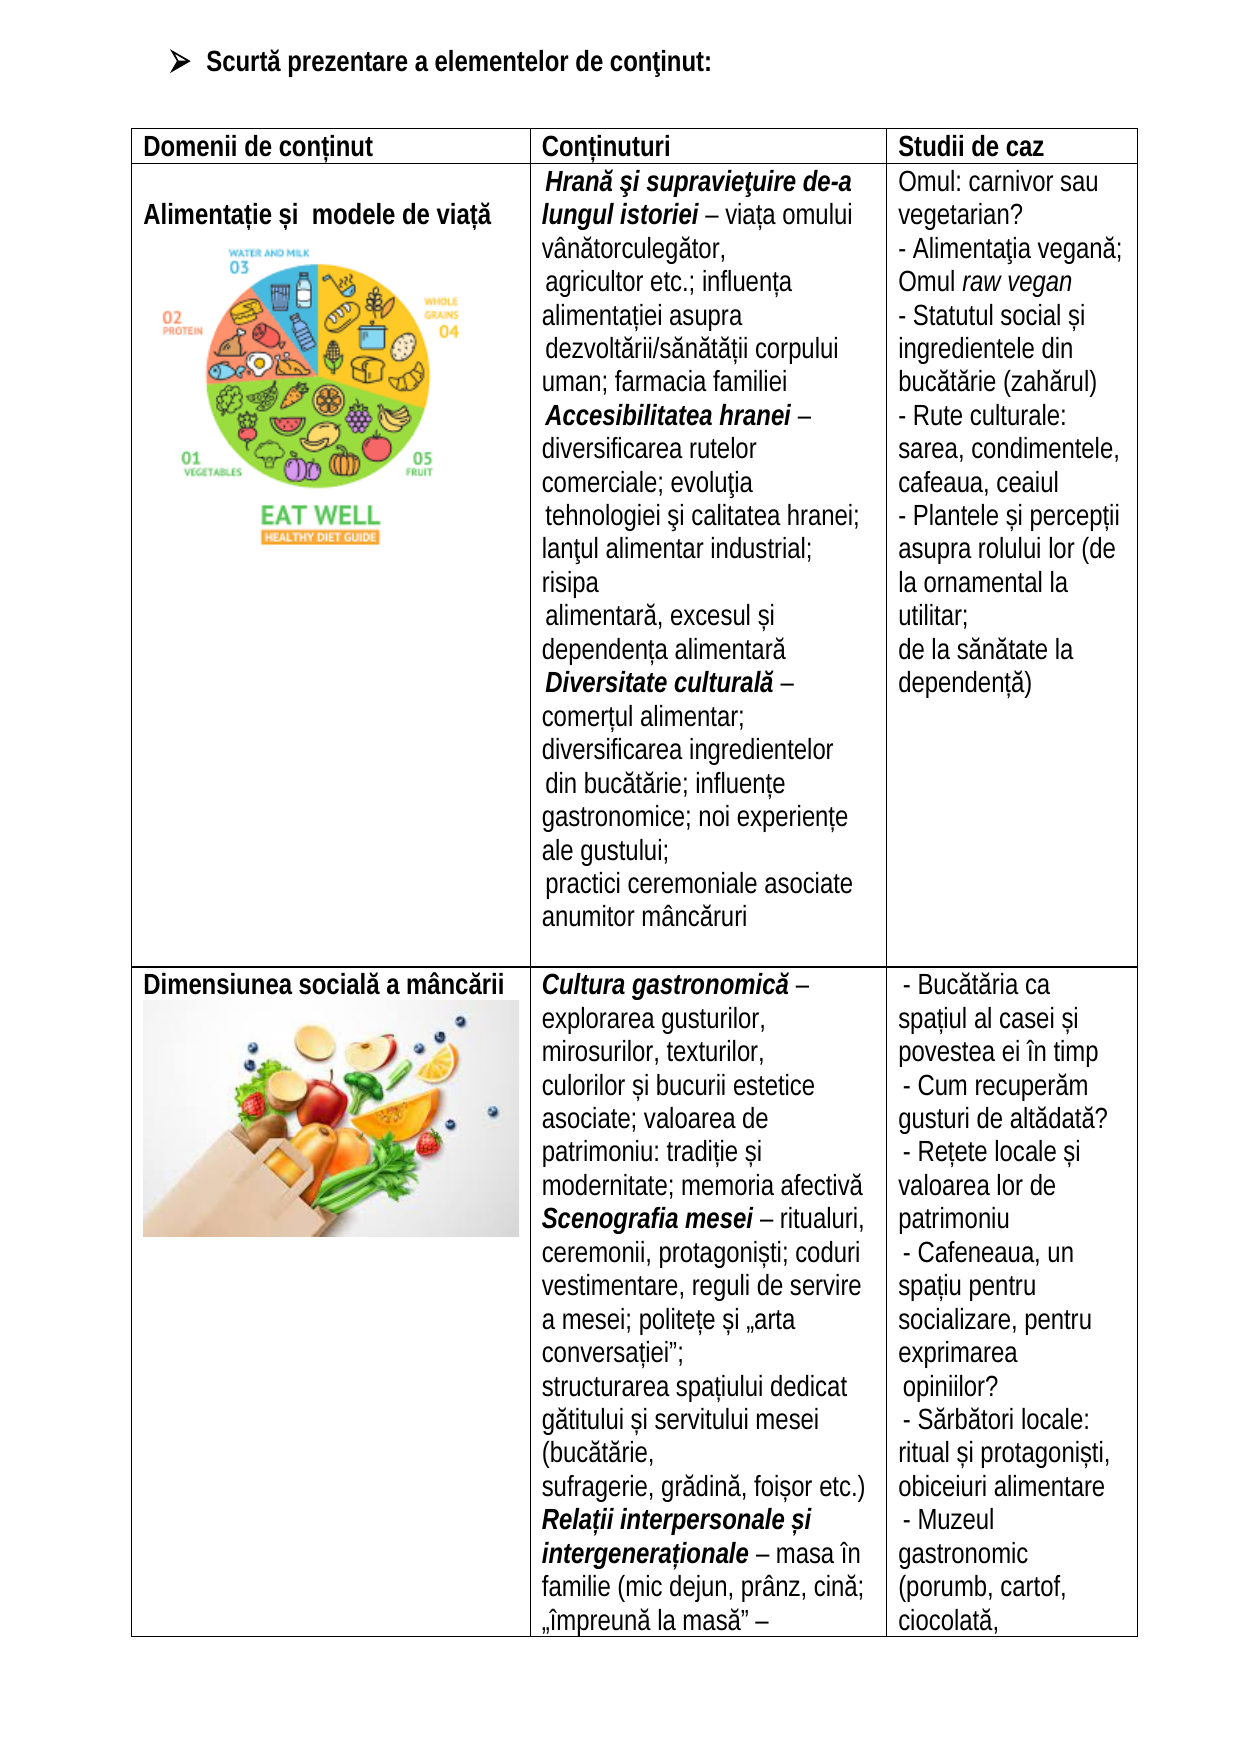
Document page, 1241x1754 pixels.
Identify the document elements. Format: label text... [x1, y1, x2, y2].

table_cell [531, 968, 886, 1636]
picture [143, 1000, 520, 1237]
table_header Studii de caz [887, 129, 1137, 163]
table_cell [132, 968, 530, 1636]
table_cell Alimentație și modele de viață [132, 164, 530, 966]
table_cell Hrană şi supravieţuire de-a lungul istoriei – viața omului vânătorculegător, agricultor etc.; influența alimentației asupra dezvoltării/sănătății corpului uman; farmacia familiei Accesibilitatea hranei – diversificarea rutelor comerciale; evoluţia tehnologiei şi calitatea hranei; lanţul alimentar industrial; risipa alimentară, excesul și dependența alimentară Diversitate culturală – comerțul alimentar; diversificarea ingredientelor din bucătărie; influențe gastronomice; noi experiențe ale gustului; practici ceremoniale asociate anumitor mâncăruri [531, 164, 886, 966]
list Scurtă prezentare a elementelor de conţinut: [169, 44, 1182, 78]
picture [143, 230, 481, 562]
table_header Conținuturi [531, 129, 886, 163]
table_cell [887, 968, 1137, 1636]
table_header Domenii de conținut [132, 129, 530, 163]
table_cell Omul: carnivor sau vegetarian? - Alimentaţia vegană; Omul raw vegan - Statutul social și ingredientele din bucătărie (zahărul) - Rute culturale: sarea, condimentele, cafeaua, ceaiul - Plantele și percepții asupra rolului lor (de la ornamental la utilitar; de la sănătate la dependență) [887, 164, 1137, 966]
